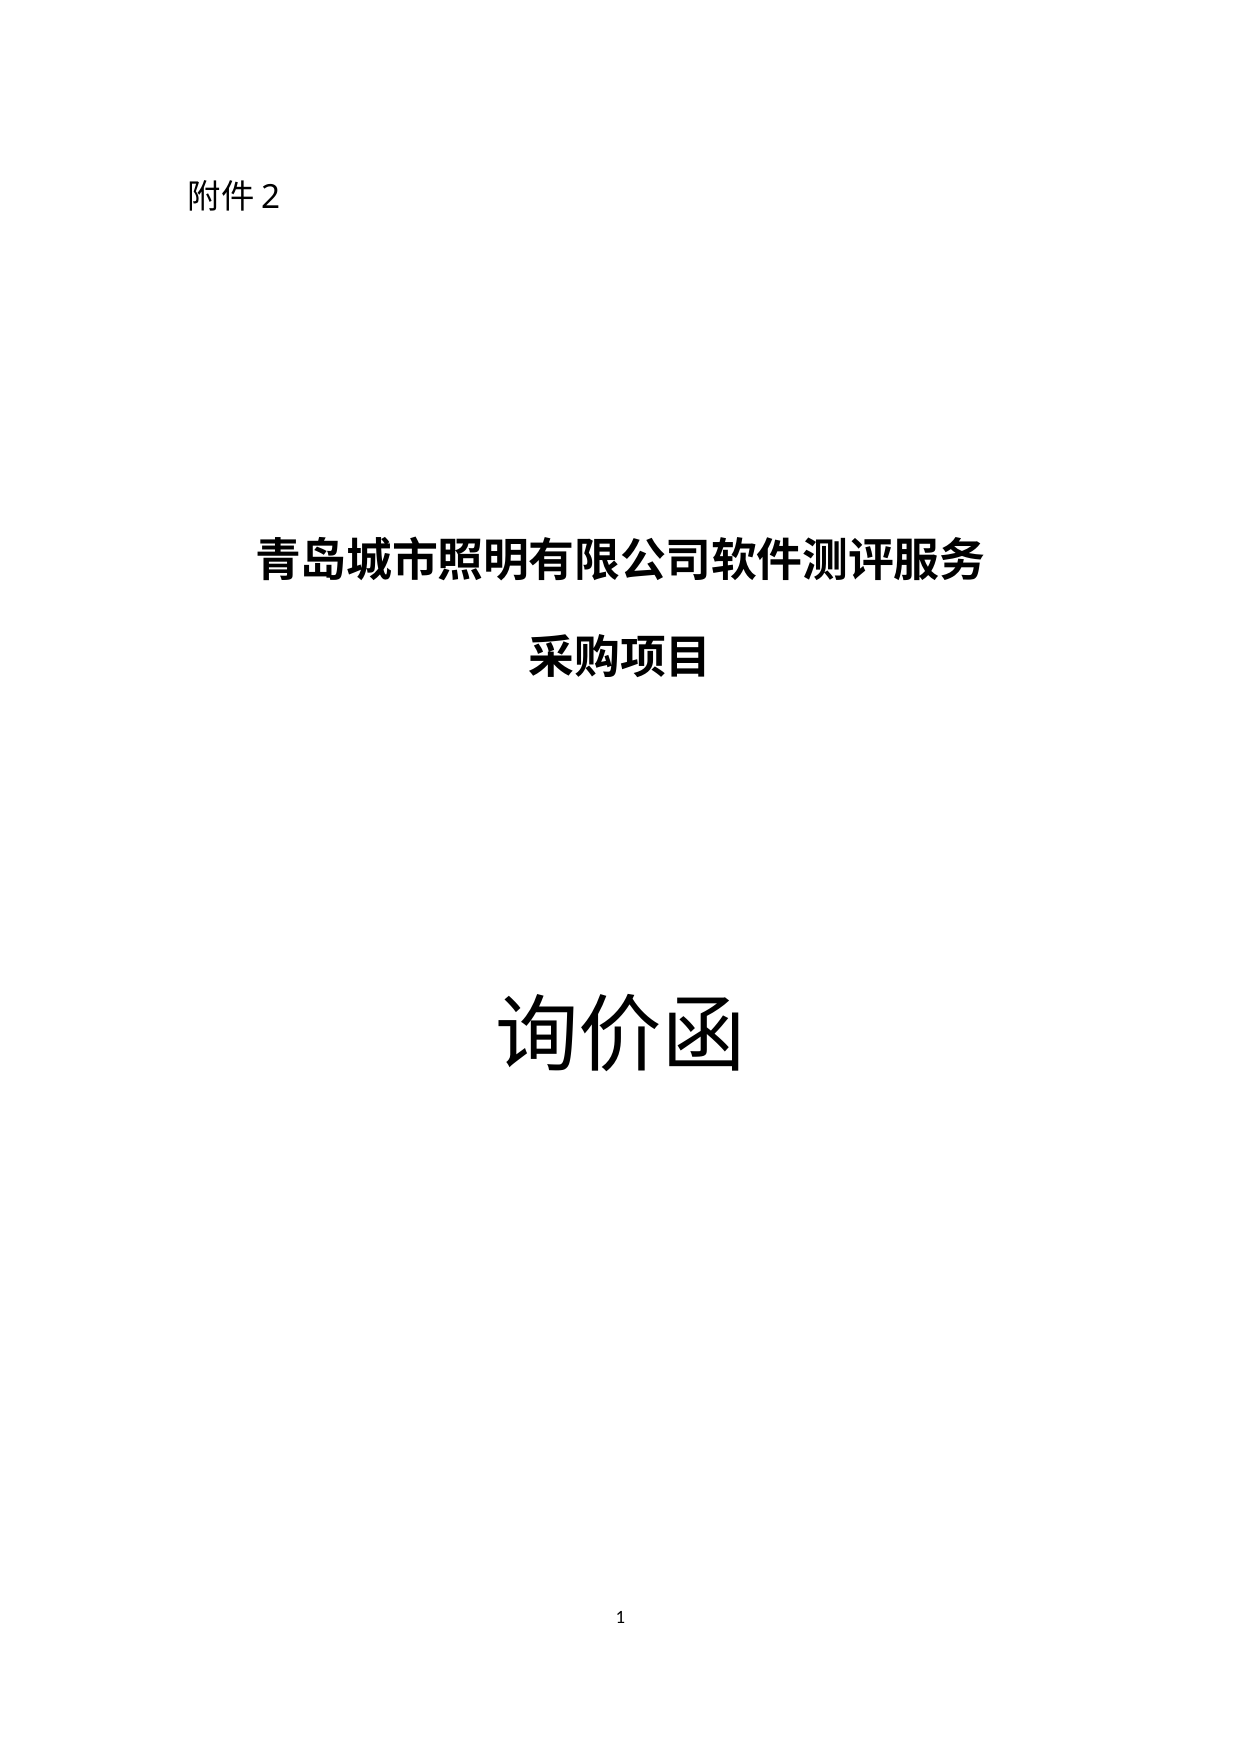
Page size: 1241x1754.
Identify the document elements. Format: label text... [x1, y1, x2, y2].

subtitle 附件2 [187, 162, 1053, 227]
text 青岛城市照明有限公司软件测评服务 [187, 508, 1053, 605]
text 询价函 [187, 963, 1053, 1093]
text 采购项目 [187, 605, 1053, 703]
